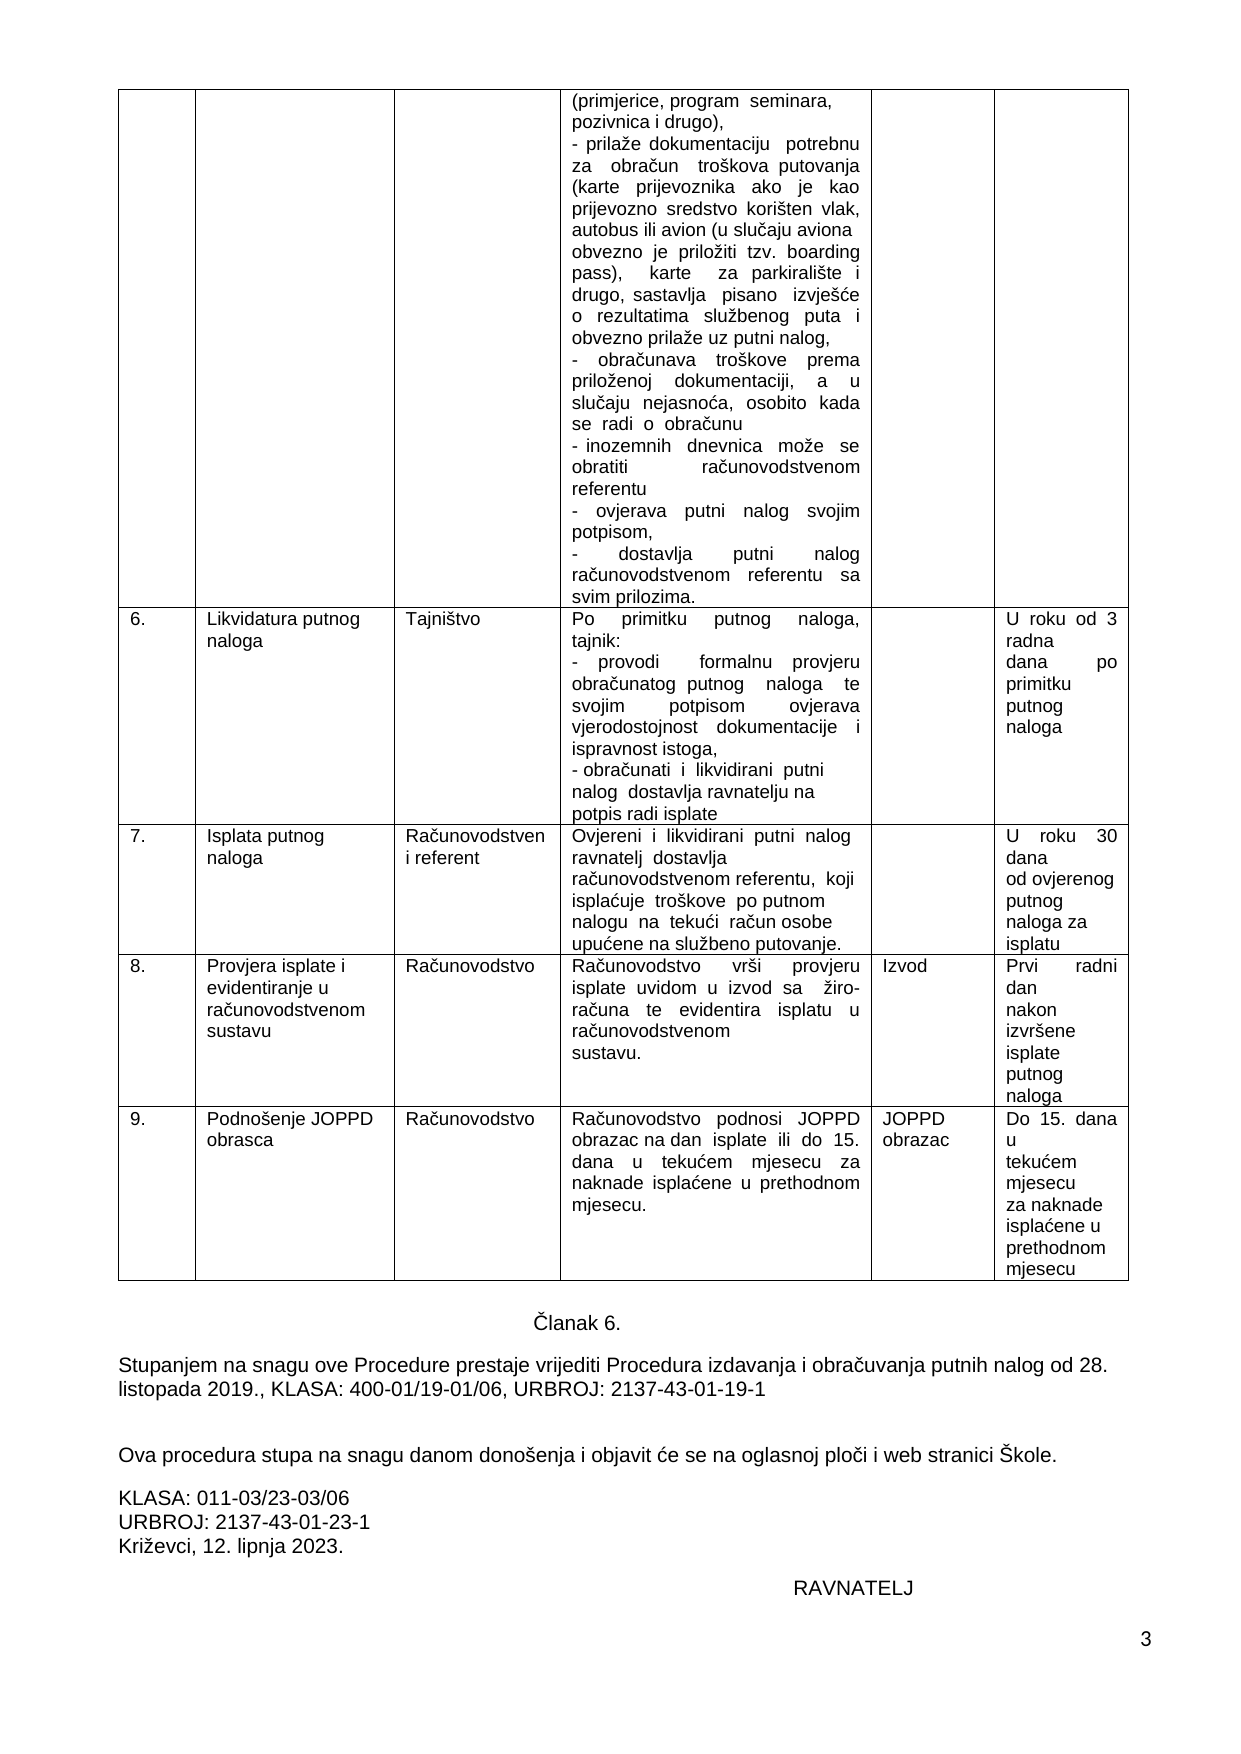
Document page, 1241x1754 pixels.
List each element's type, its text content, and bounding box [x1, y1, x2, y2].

table_cell Prvi radni dan nakon izvršene isplate putnog naloga [995, 955, 1128, 1106]
table_cell Isplata putnog naloga [196, 825, 394, 954]
table_cell Provjera isplate i evidentiranje u računovodstvenom sustavu [196, 955, 394, 1106]
text RAVNATELJ [118, 1576, 1152, 1600]
table_cell 6. [119, 608, 195, 824]
table_cell Ovjereni i likvidirani putni nalog ravnatelj dostavlja računovodstvenom referentu, koji isplaćuje troškove po putnom nalogu na tekući račun osobe upućene na službeno putovanje. [561, 825, 871, 954]
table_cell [196, 90, 394, 607]
table_cell 7. [119, 825, 195, 954]
table_cell U roku 30 dana od ovjerenog putnog naloga za isplatu [995, 825, 1128, 954]
table_cell Izvod [872, 955, 994, 1106]
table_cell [872, 90, 994, 607]
table_cell Do 15. dana u tekućem mjesecu za naknade isplaćene u prethodnom mjesecu [995, 1107, 1128, 1280]
table_cell Tajništvo [395, 608, 560, 824]
table_cell Računovodstvo [395, 955, 560, 1106]
text Križevci, 12. lipnja 2023. [118, 1534, 1152, 1558]
table_cell 9. [119, 1107, 195, 1280]
text Ova procedura stupa na snagu danom donošenja i objavit će se na oglasnoj ploči i web stranici Škole. [118, 1443, 1152, 1467]
table_cell Po primitku putnog naloga, tajnik: - provodi formalnu provjeru obračunatog putnog naloga te svojim potpisom ovjerava vjerodostojnost dokumentacije i ispravnost istoga, - obračunati i likvidirani putni nalog dostavlja ravnatelju na potpis radi isplate [561, 608, 871, 824]
table_cell Računovodstvo [395, 1107, 560, 1280]
table_cell 5. [119, 90, 195, 607]
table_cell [561, 90, 871, 607]
table_cell Računovodstvo vrši provjeru isplate uvidom u izvod sa žiro-računa te evidentira isplatu u računovodstvenom sustavu. [561, 955, 871, 1106]
table_cell Računovodstveni referent [395, 825, 560, 954]
text Članak 6. [118, 1310, 1152, 1334]
table_cell Podnošenje JOPPD obrasca [196, 1107, 394, 1280]
table_cell Likvidatura putnog naloga [196, 608, 394, 824]
table_cell Računovodstvo podnosi JOPPD obrazac na dan isplate ili do 15. dana u tekućem mjesecu za naknade isplaćene u prethodnom mjesecu. [561, 1107, 871, 1280]
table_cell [395, 90, 560, 607]
table_cell JOPPD obrazac [872, 1107, 994, 1280]
table_cell [872, 825, 994, 954]
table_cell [995, 90, 1128, 607]
text KLASA: 011-03/23-03/06 [118, 1486, 1152, 1510]
table_cell U roku od 3 radna dana po primitku putnog naloga [995, 608, 1128, 824]
text Stupanjem na snagu ove Procedure prestaje vrijediti Procedura izdavanja i obračuvanja putnih nalog od 28. listopada 2019., KLASA: 400-01/19-01/06, URBROJ: 2137-43-01-19-1 [118, 1353, 1152, 1401]
text URBROJ: 2137-43-01-23-1 [118, 1510, 1152, 1534]
table_cell [872, 608, 994, 824]
table_cell 8. [119, 955, 195, 1106]
